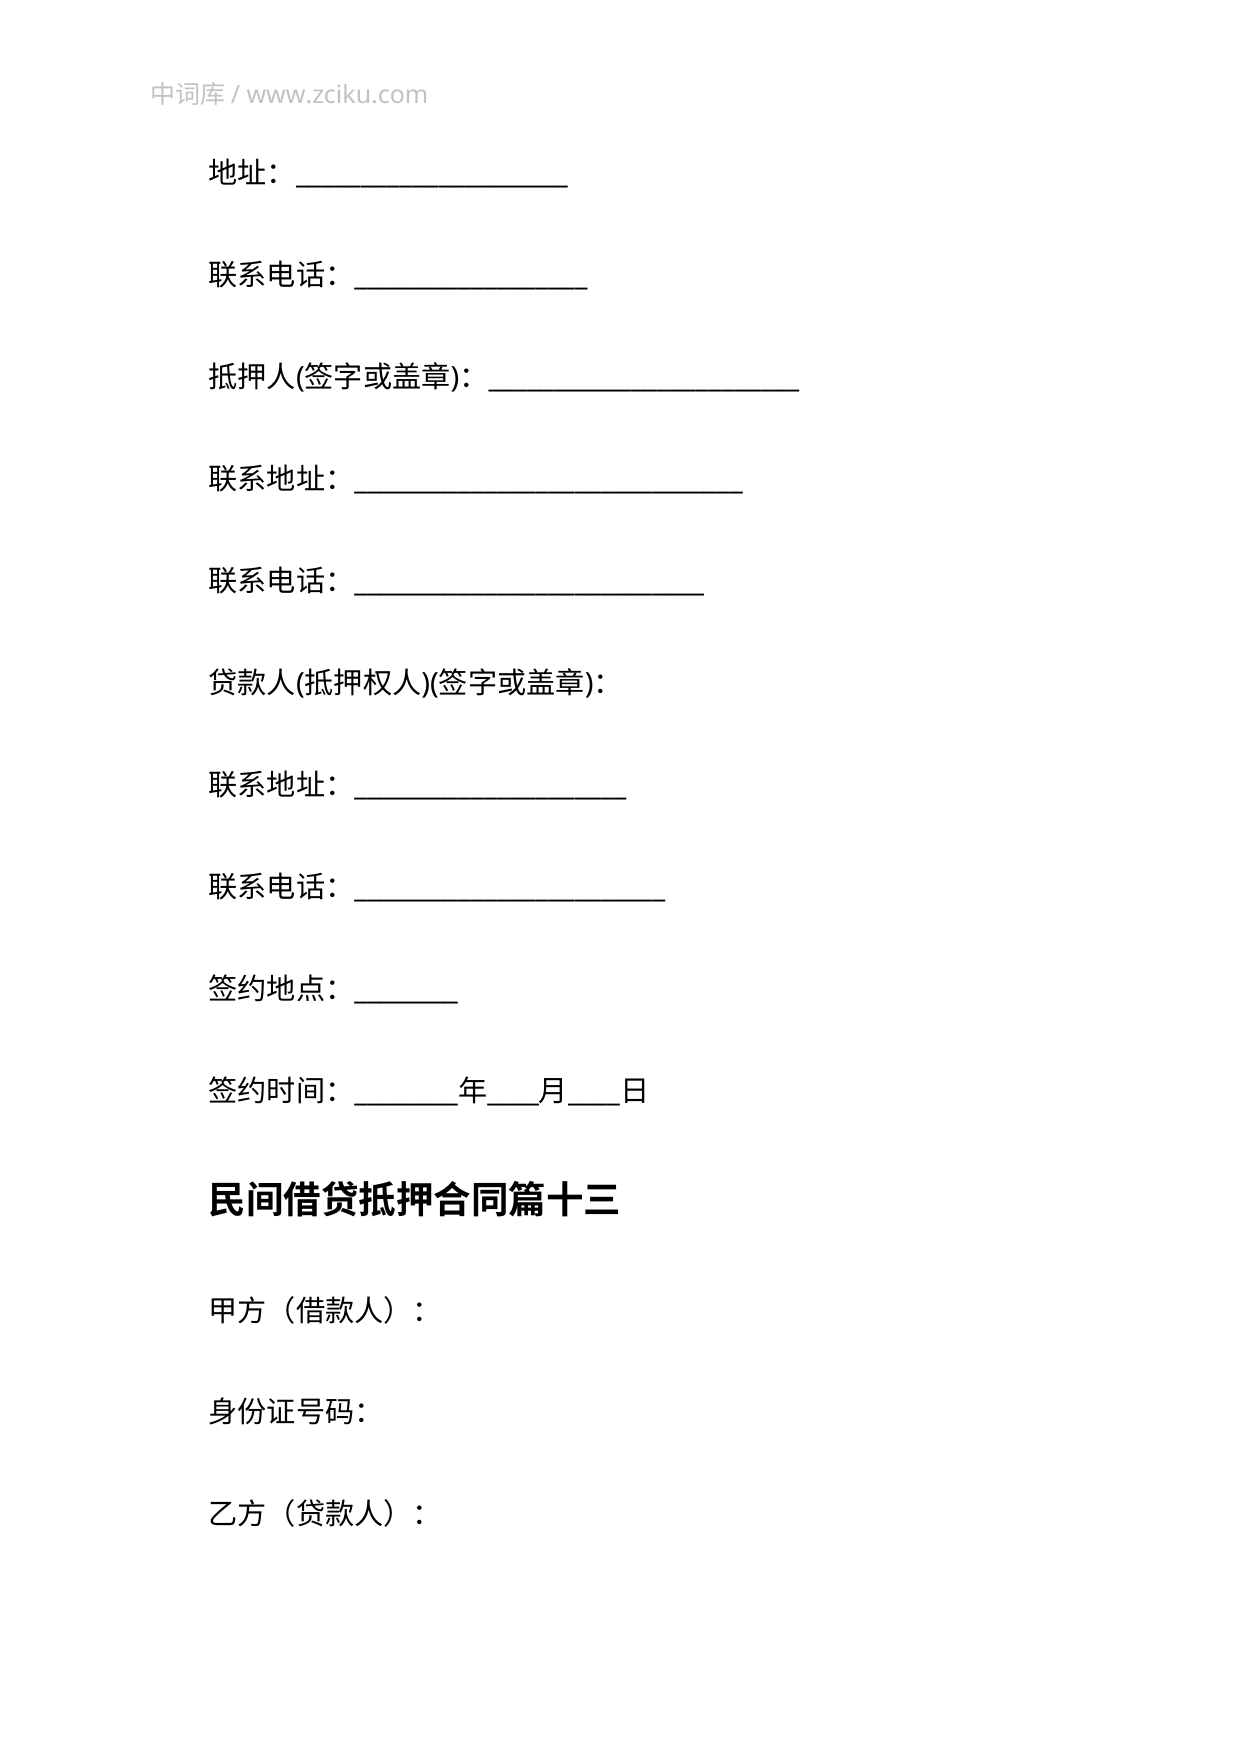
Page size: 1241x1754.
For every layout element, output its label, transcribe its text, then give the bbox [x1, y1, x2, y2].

text 签约地点：________ [150, 966, 1090, 1008]
text 贷款人(抵押权人)(签字或盖章)： [150, 660, 1090, 702]
text 签约时间：________年____月____日 [150, 1068, 1090, 1110]
text 联系电话：___________________________ [150, 558, 1090, 600]
text 甲方（借款人）： [150, 1287, 1090, 1329]
text 联系电话：________________________ [150, 864, 1090, 906]
text 身份证号码： [150, 1389, 1090, 1431]
text 地址：_____________________ [150, 150, 1090, 192]
text 联系地址：______________________________ [150, 456, 1090, 498]
text 民间借贷抵押合同篇十三 [150, 1170, 1090, 1224]
text 联系电话：__________________ [150, 252, 1090, 294]
text 乙方（贷款人）： [150, 1491, 1090, 1533]
text 抵押人(签字或盖章)：________________________ [150, 354, 1090, 396]
text 联系地址：_____________________ [150, 762, 1090, 804]
